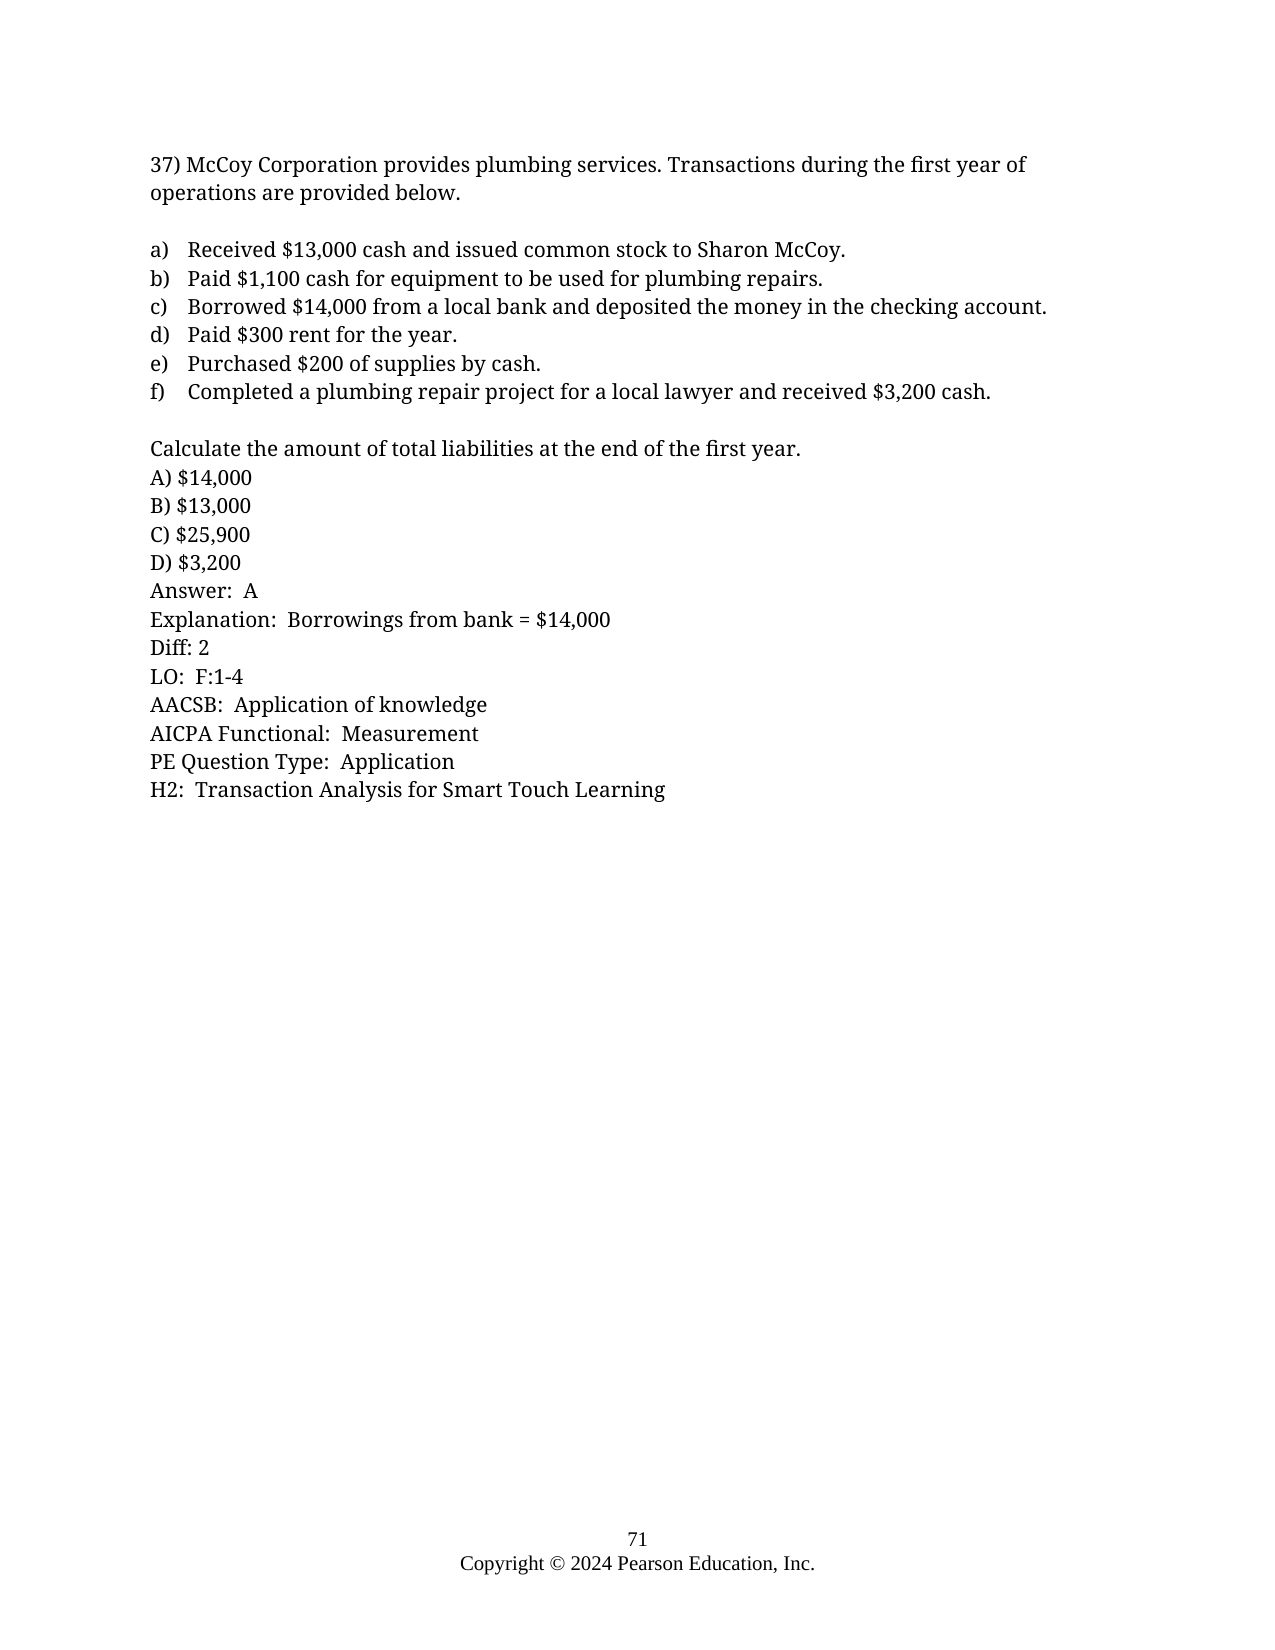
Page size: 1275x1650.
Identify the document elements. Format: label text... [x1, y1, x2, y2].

text Diff: 2 [150, 633, 1125, 662]
text c) Borrowed $14,000 from a local bank and deposited the money in the checking account. [150, 292, 1125, 321]
text Answer: A [150, 577, 1125, 605]
text A) $14,000 [150, 463, 1125, 491]
text b) Paid $1,100 cash for equipment to be used for plumbing repairs. [150, 264, 1125, 292]
text PE Question Type: Application [150, 747, 1125, 776]
text C) $25,900 [150, 520, 1125, 548]
text 37) McCoy Corporation provides plumbing services. Transactions during the first year of operations are provided below. [150, 150, 1125, 207]
text B) $13,000 [150, 491, 1125, 520]
text Calculate the amount of total liabilities at the end of the first year. [150, 434, 1125, 463]
text d) Paid $300 rent for the year. [150, 321, 1125, 349]
text H2: Transaction Analysis for Smart Touch Learning [150, 776, 1125, 804]
text D) $3,200 [150, 548, 1125, 577]
text f) Completed a plumbing repair project for a local lawyer and received $3,200 cash. [150, 377, 1125, 406]
text Explanation: Borrowings from bank = $14,000 [150, 605, 1125, 633]
text a) Received $13,000 cash and issued common stock to Sharon McCoy. [150, 235, 1125, 264]
text AACSB: Application of knowledge [150, 690, 1125, 719]
text AICPA Functional: Measurement [150, 719, 1125, 747]
text e) Purchased $200 of supplies by cash. [150, 349, 1125, 377]
text LO: F:1-4 [150, 662, 1125, 690]
